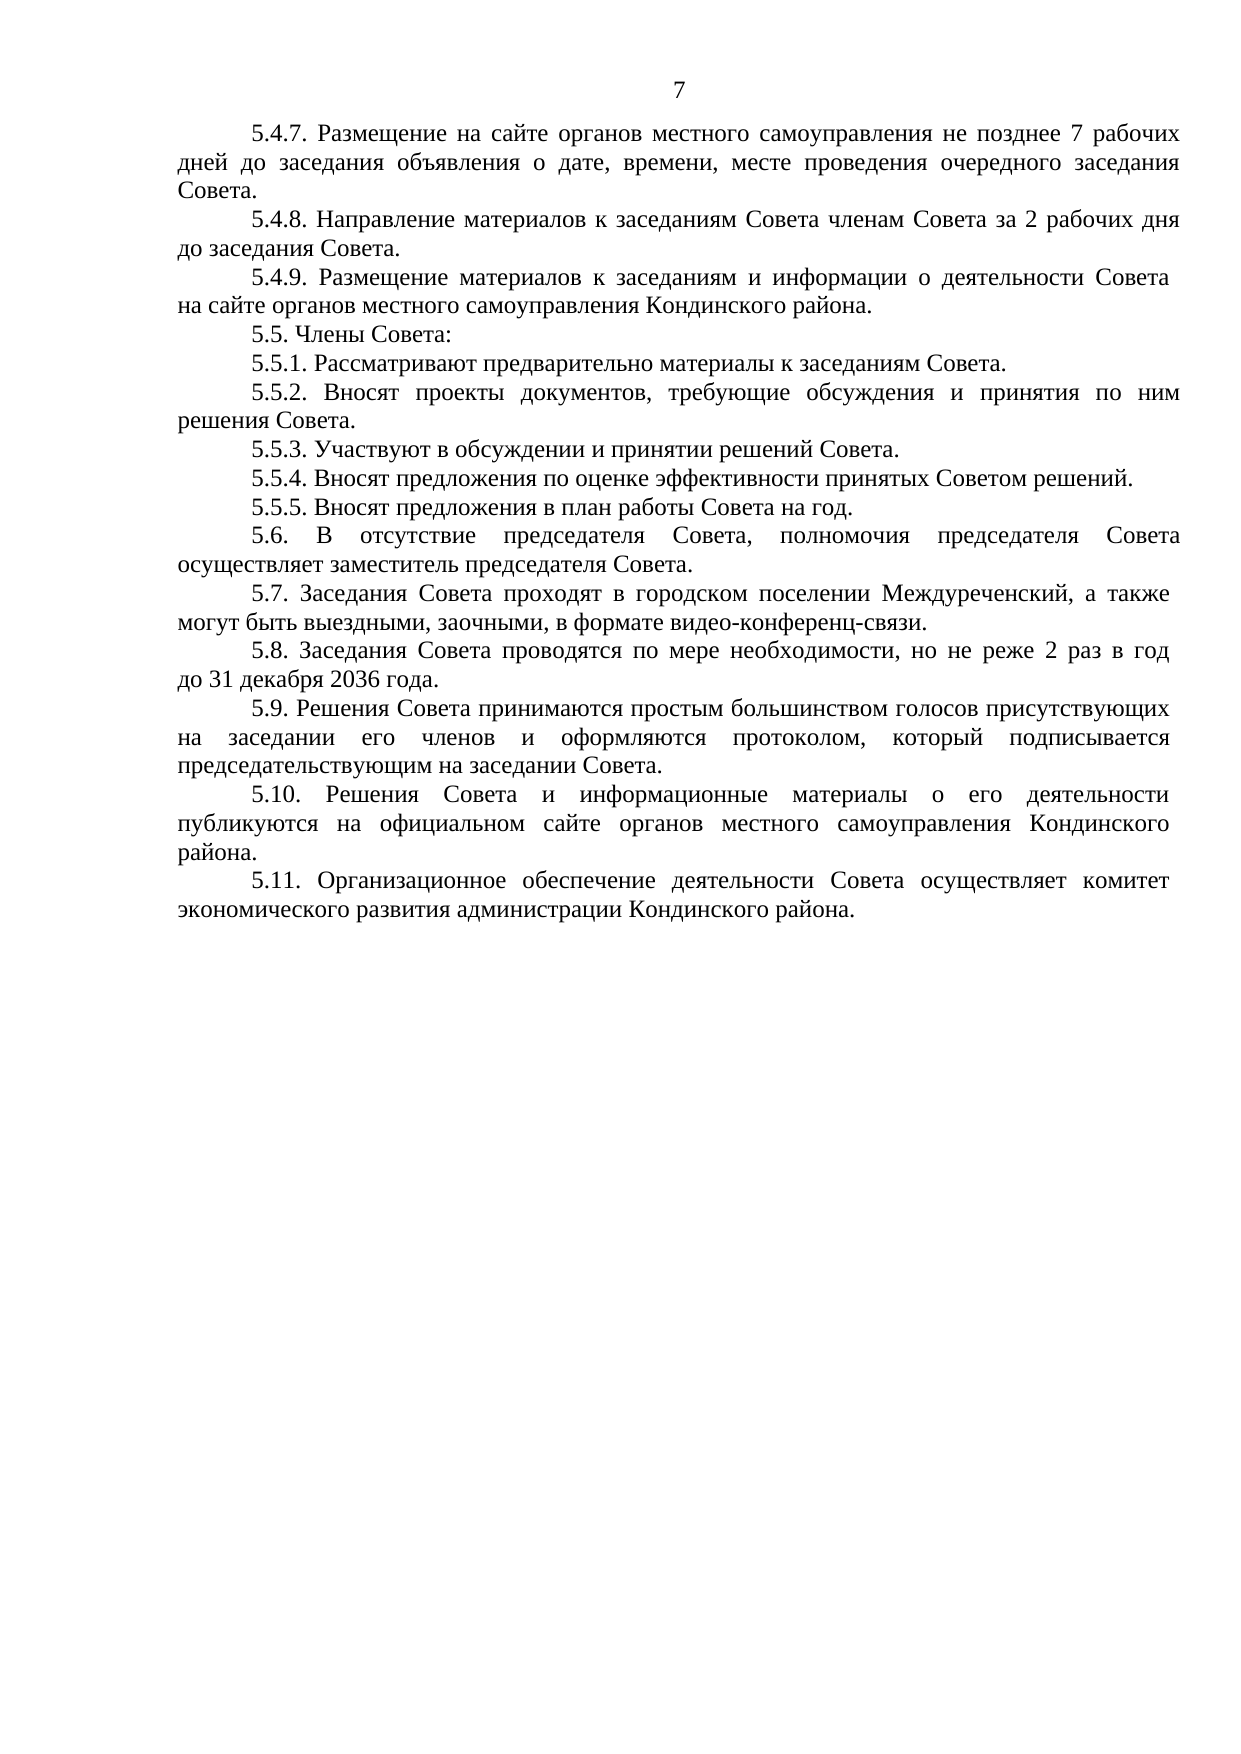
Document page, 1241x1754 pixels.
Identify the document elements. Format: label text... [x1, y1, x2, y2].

text 5.8. Заседания Совета проводятся по мере необходимости, но не реже 2 раз в год до 31 декабря 2036 года. [177, 636, 1171, 693]
text 5.7. Заседания Совета проходят в городском поселении Междуреченский, а также могут быть выездными, заочными, в формате видео-конференц-связи. [177, 578, 1171, 636]
text 5.5.4. Вносят предложения по оценке эффективности принятых Советом решений. [177, 463, 1181, 492]
text 5.4.7. Размещение на сайте органов местного самоуправления не позднее 7 рабочих дней до заседания объявления о дате, времени, месте проведения очередного заседания Совета. [177, 118, 1181, 204]
text 5.4.9. Размещение материалов к заседаниям и информации о деятельности Совета на сайте органов местного самоуправления Кондинского района. [177, 262, 1181, 319]
text 5.5. Члены Совета: [177, 319, 1181, 348]
text 5.10. Решения Совета и информационные материалы о его деятельности публикуются на официальном сайте органов местного самоуправления Кондинского района. [177, 779, 1171, 866]
text 5.4.8. Направление материалов к заседаниям Совета членам Совета за 2 рабочих дня до заседания Совета. [177, 204, 1181, 262]
text 5.5.1. Рассматривают предварительно материалы к заседаниям Совета. [177, 348, 1181, 377]
text 5.5.3. Участвуют в обсуждении и принятии решений Совета. [177, 434, 1181, 463]
text 5.6. В отсутствие председателя Совета, полномочия председателя Совета осуществляет заместитель председателя Совета. [177, 521, 1181, 578]
text 5.5.5. Вносят предложения в план работы Совета на год. [177, 492, 1181, 521]
text 5.11. Организационное обеспечение деятельности Совета осуществляет комитет экономического развития администрации Кондинского района. [177, 866, 1171, 923]
text 5.9. Решения Совета принимаются простым большинством голосов присутствующих на заседании его членов и оформляются протоколом, который подписывается председательствующим на заседании Совета. [177, 693, 1171, 779]
text 5.5.2. Вносят проекты документов, требующие обсуждения и принятия по ним решения Совета. [177, 377, 1181, 434]
